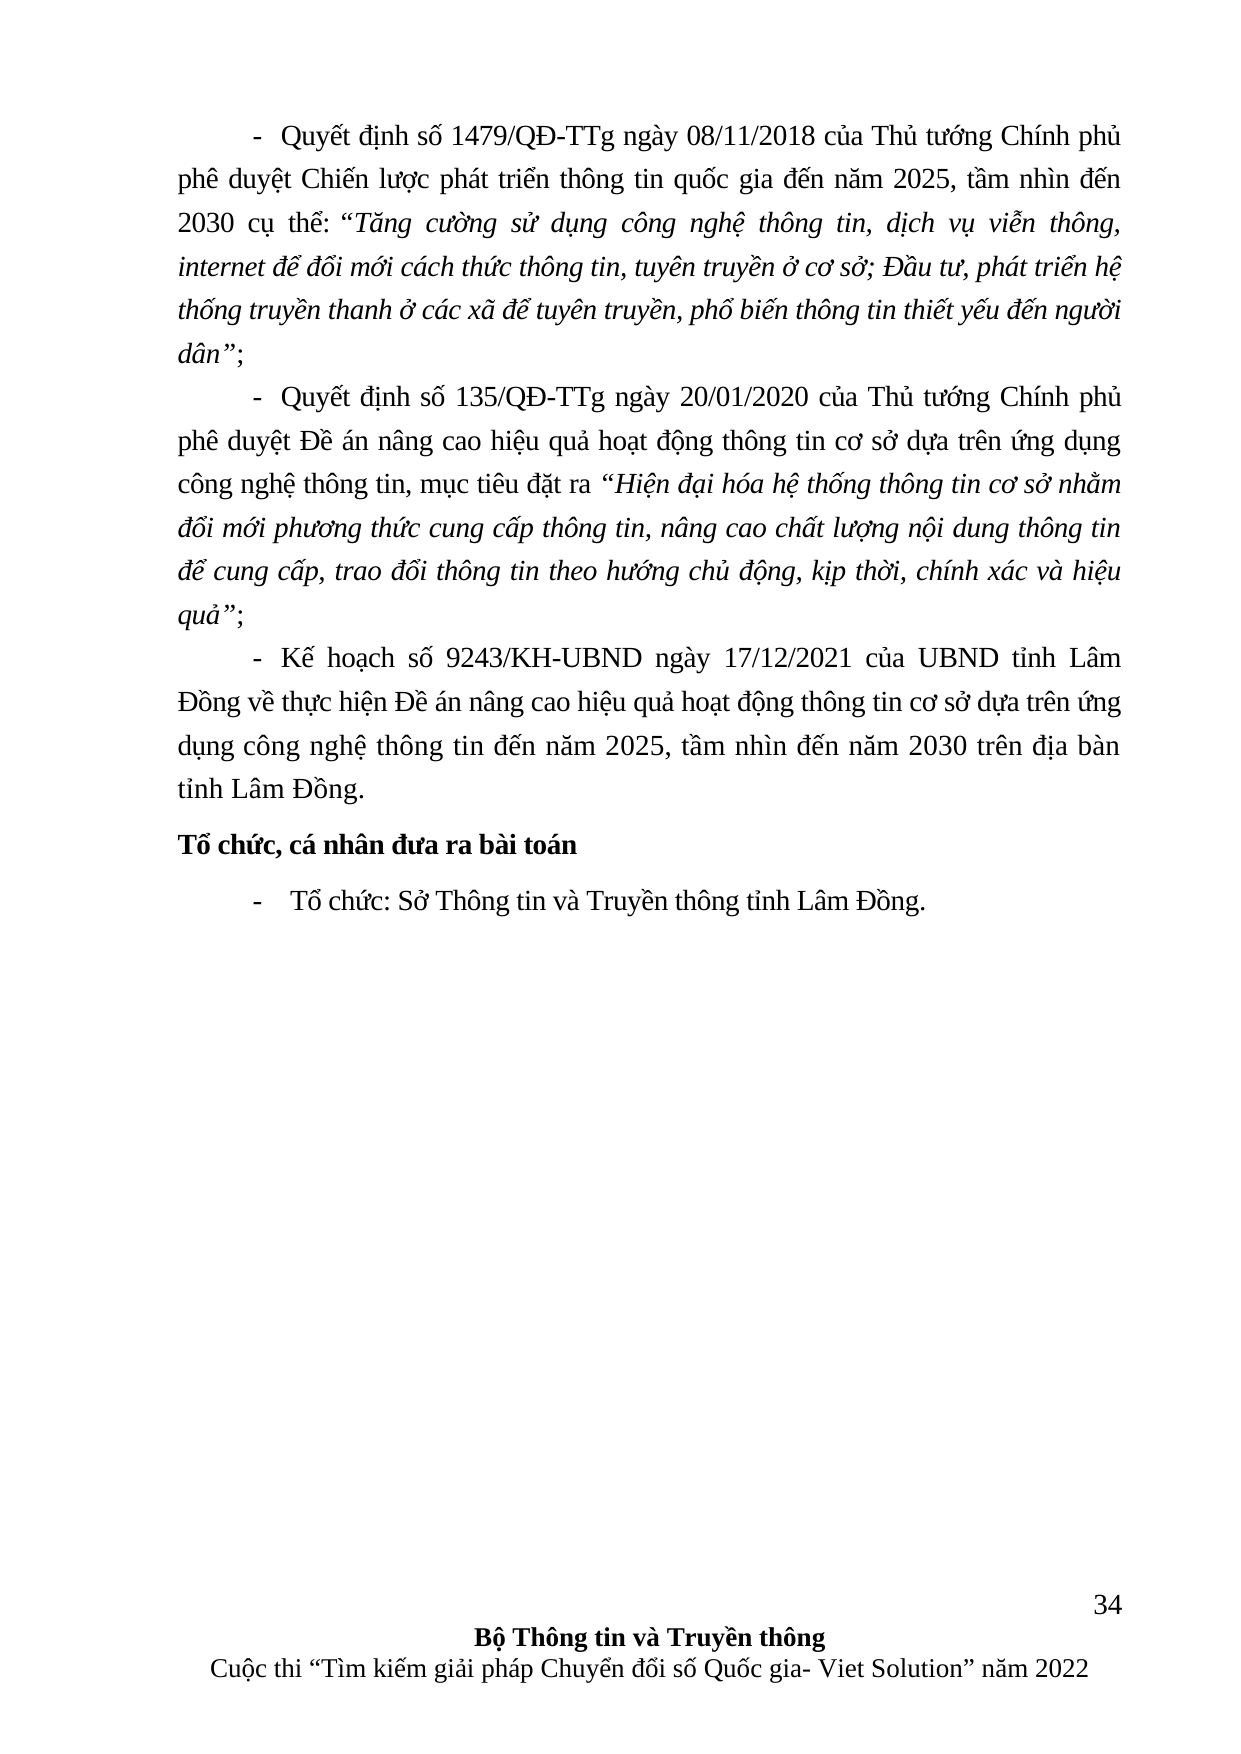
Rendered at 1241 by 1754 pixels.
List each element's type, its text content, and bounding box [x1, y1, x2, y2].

list Quyết định số 135/QĐ-TTg ngày 20/01/2020 của Thủ tướng Chính phủ phê duyệt Đề án nâng cao hiệu quả hoạt động thông tin cơ sở dựa trên ứng dụng công nghệ thông tin, mục tiêu đặt ra “Hiện đại hóa hệ thống thông tin cơ sở nhằm đổi mới phương thức cung cấp thông tin, nâng cao chất lượng nội dung thông tin để cung cấp, trao đổi thông tin theo hướng chủ động, kịp thời, chính xác và hiệu quả”; [177, 379, 1122, 631]
list Tổ chức: Sở Thông tin và Truyền thông tỉnh Lâm Đồng. [177, 883, 1122, 917]
subtitle Tổ chức, cá nhân đưa ra bài toán [177, 827, 1122, 861]
list Kế hoạch số 9243/KH-UBND ngày 17/12/2021 của UBND tỉnh Lâm Đồng về thực hiện Đề án nâng cao hiệu quả hoạt động thông tin cơ sở dựa trên ứng dụng công nghệ thông tin đến năm 2025, tầm nhìn đến năm 2030 trên địa bàn tỉnh Lâm Đồng. [177, 641, 1122, 805]
list Quyết định số 1479/QĐ-TTg ngày 08/11/2018 của Thủ tướng Chính phủ phê duyệt Chiến lược phát triển thông tin quốc gia đến năm 2025, tầm nhìn đến 2030 cụ thể: “Tăng cường sử dụng công nghệ thông tin, dịch vụ viễn thông, internet để đổi mới cách thức thông tin, tuyên truyền ở cơ sở; Đầu tư, phát triển hệ thống truyền thanh ở các xã để tuyên truyền, phổ biến thông tin thiết yếu đến người dân”; [177, 118, 1122, 369]
